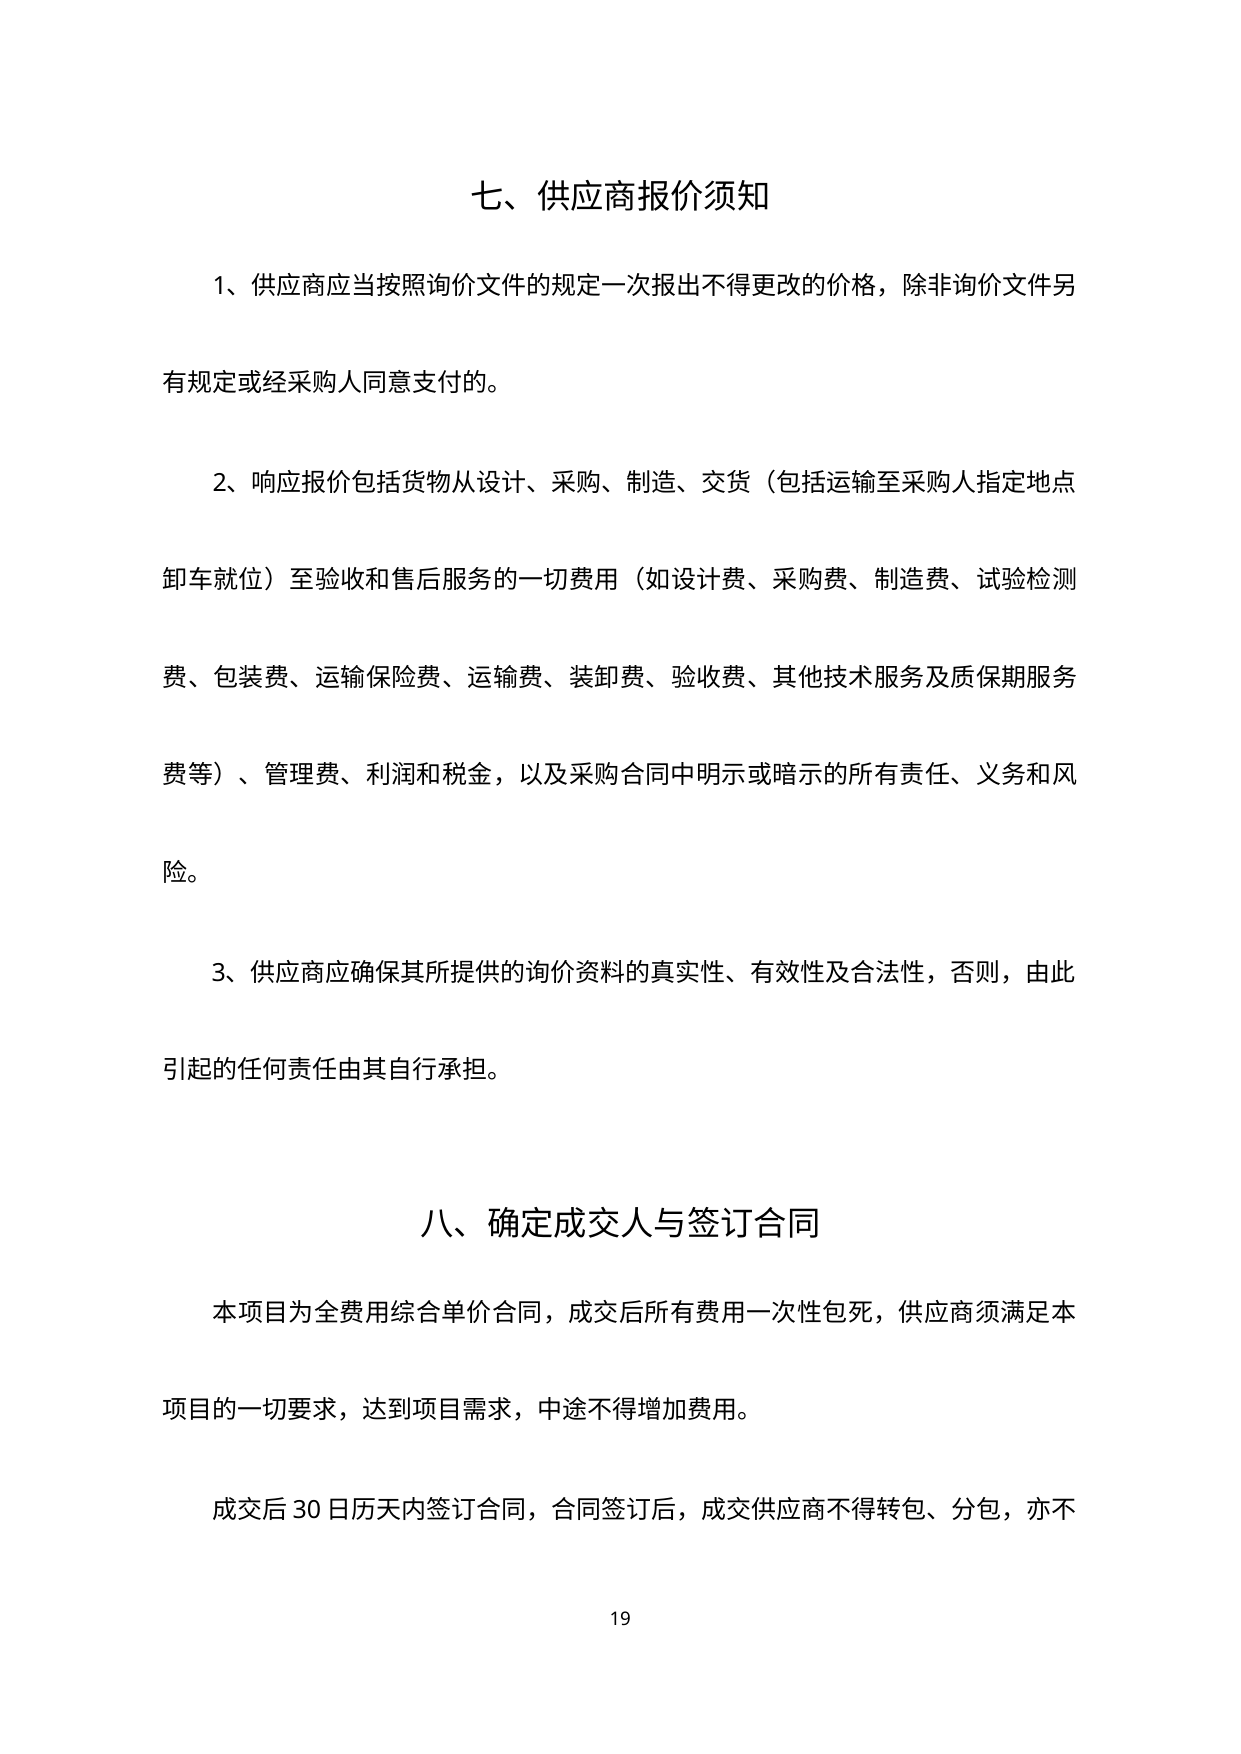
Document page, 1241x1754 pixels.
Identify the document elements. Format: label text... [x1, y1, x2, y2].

subtitle 七、供应商报价须知 [162, 162, 1078, 227]
text 2、响应报价包括货物从设计、采购、制造、交货（包括运输至采购人指定地点卸车就位）至验收和售后服务的一切费用（如设计费、采购费、制造费、试验检测费、包装费、运输保险费、运输费、装卸费、验收费、其他技术服务及质保期服务费等）、管理费、利润和税金，以及采购合同中明示或暗示的所有责任、义务和风险。 [162, 448, 1078, 903]
text 本项目为全费用综合单价合同，成交后所有费用一次性包死，供应商须满足本项目的一切要求，达到项目需求，中途不得增加费用。 [162, 1278, 1078, 1440]
text 3、供应商应确保其所提供的询价资料的真实性、有效性及合法性，否则，由此引起的任何责任由其自行承担。 [162, 938, 1078, 1100]
text 1、供应商应当按照询价文件的规定一次报出不得更改的价格，除非询价文件另有规定或经采购人同意支付的。 [162, 251, 1078, 413]
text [162, 1475, 1078, 1540]
subtitle 八、确定成交人与签订合同 [162, 1189, 1078, 1254]
